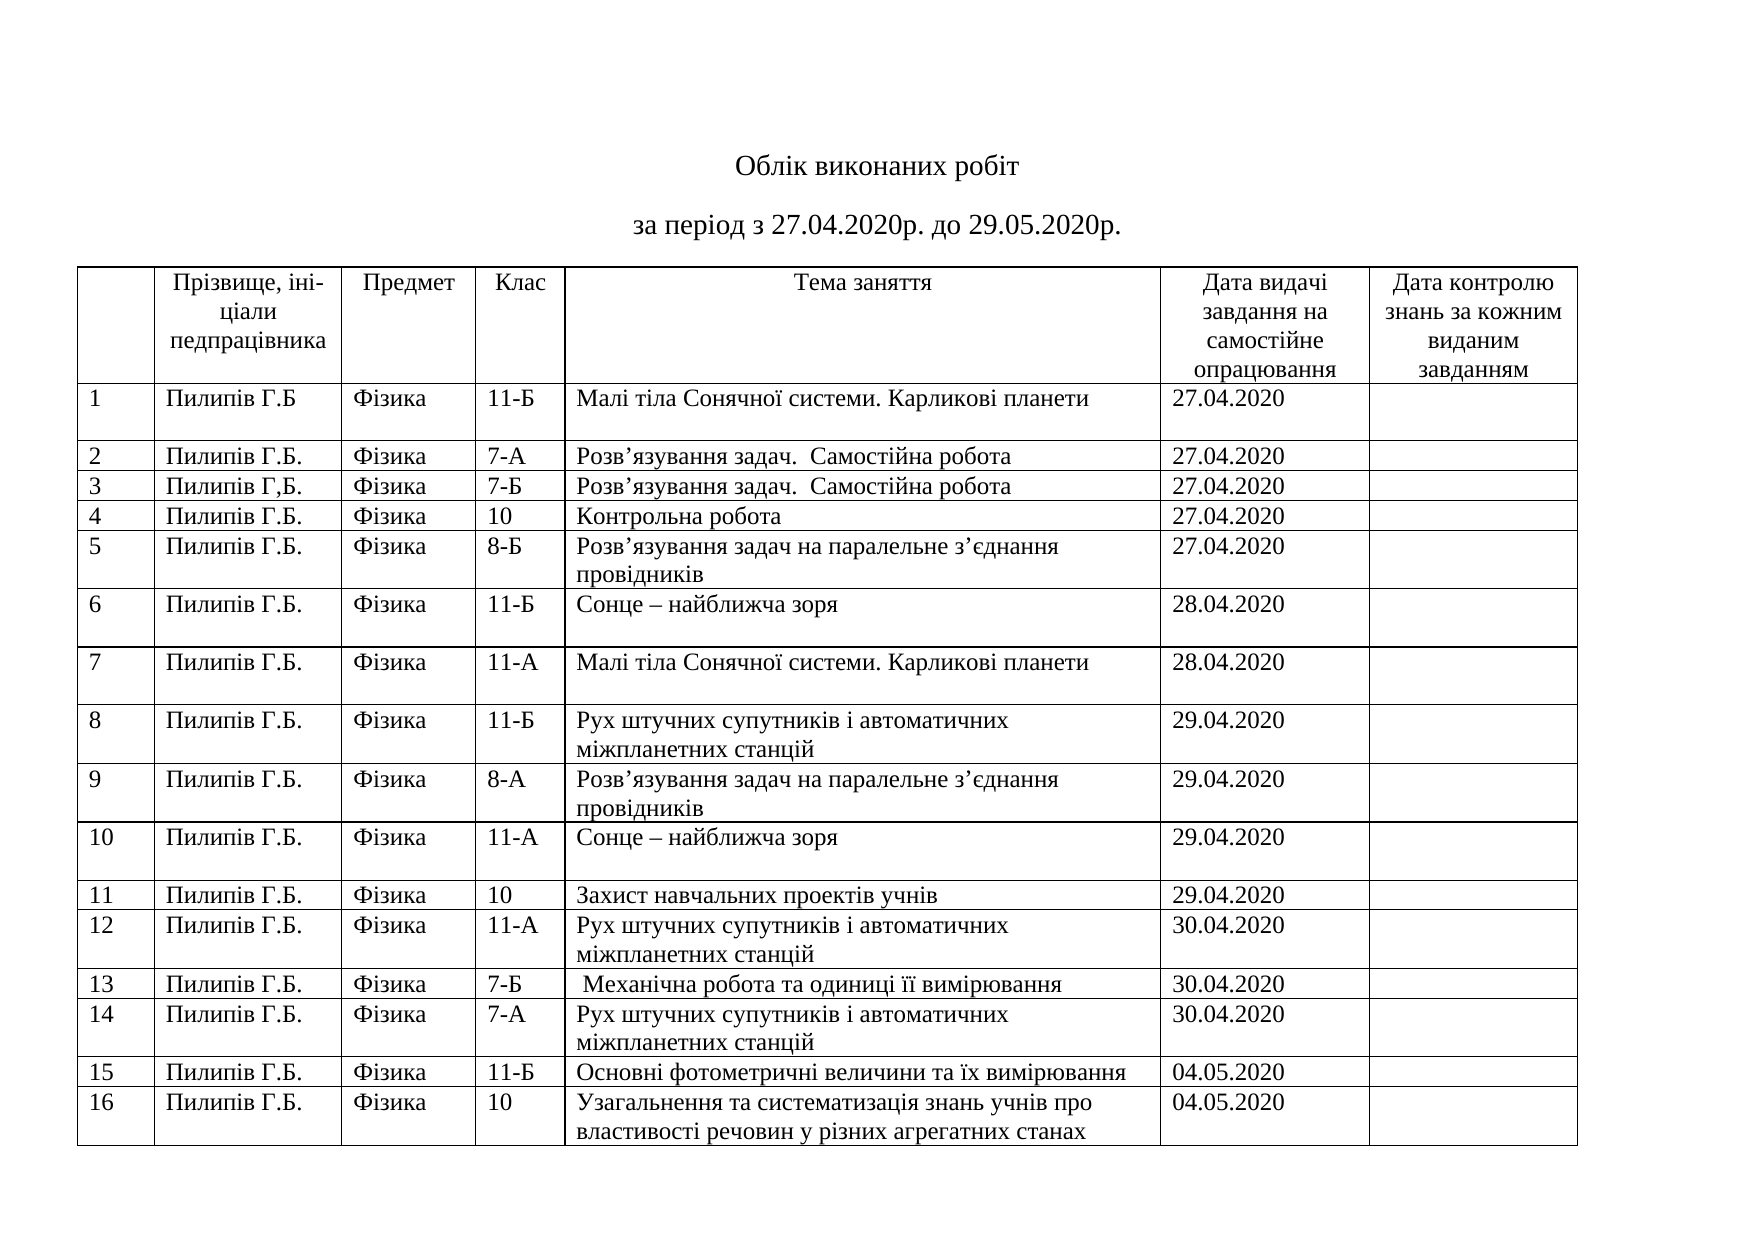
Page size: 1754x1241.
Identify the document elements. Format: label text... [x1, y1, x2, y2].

table_cell 27.04.2020 [1161, 531, 1369, 588]
table_header Предмет [342, 268, 475, 382]
table_cell Розв’язування задач. Самостійна робота [566, 441, 1160, 470]
table_cell Фізика [342, 823, 475, 879]
table_cell Рух штучних супутників і автоматичних міжпланетних станцій [566, 999, 1160, 1056]
table_cell 29.04.2020 [1161, 705, 1369, 763]
text Облік виконаних робіт [88, 148, 1665, 181]
table_cell [1370, 441, 1577, 470]
table_cell 10 [78, 823, 154, 879]
table_cell 11-Б [476, 384, 564, 440]
table_cell 30.04.2020 [1161, 969, 1369, 998]
table_cell 8-А [476, 764, 564, 821]
table_cell [1370, 764, 1577, 821]
table_cell [1370, 999, 1577, 1056]
table_cell 10 [476, 881, 564, 909]
table_cell Пилипів Г.Б. [155, 969, 341, 998]
table_cell 11-Б [476, 1057, 564, 1086]
table_cell Пилипів Г.Б. [155, 881, 341, 909]
table_cell Фізика [342, 441, 475, 470]
table_cell 7-А [476, 441, 564, 470]
table_header Дата видачі завдання на самостійне опрацювання [1161, 268, 1369, 382]
table_cell [1370, 910, 1577, 968]
table_cell 04.05.2020 [1161, 1087, 1369, 1144]
table_header Тема заняття [566, 268, 1160, 382]
table_cell 11-А [476, 910, 564, 968]
table_cell 10 [476, 501, 564, 530]
table_cell Пилипів Г.Б. [155, 999, 341, 1056]
table_cell 7-А [476, 999, 564, 1056]
table_cell 9 [78, 764, 154, 821]
table_cell 29.04.2020 [1161, 881, 1369, 909]
table_cell [1370, 705, 1577, 763]
table_cell [1370, 589, 1577, 646]
table_cell 29.04.2020 [1161, 764, 1369, 821]
table_header Дата контролю знань за кожним виданим завданням [1370, 268, 1577, 382]
table_cell Малі тіла Сонячної системи. Карликові планети [566, 648, 1160, 704]
table_cell 8-Б [476, 531, 564, 588]
table_cell 28.04.2020 [1161, 589, 1369, 646]
table_cell Фізика [342, 648, 475, 704]
table_cell Сонце – найближча зоря [566, 589, 1160, 646]
table_cell Узагальнення та систематизація знань учнів про властивості речовин у різних агрегатних станах [566, 1087, 1160, 1144]
table_cell 27.04.2020 [1161, 471, 1369, 500]
table_cell 12 [78, 910, 154, 968]
table_cell Основні фотометричні величини та їх вимірювання [566, 1057, 1160, 1086]
table_cell 6 [78, 589, 154, 646]
table_cell Розв’язування задач на паралельне з’єднання провідників [566, 764, 1160, 821]
table_cell 14 [78, 999, 154, 1056]
table_cell Розв’язування задач. Самостійна робота [566, 471, 1160, 500]
table_cell [1370, 823, 1577, 879]
table_cell Пилипів Г.Б. [155, 705, 341, 763]
table_cell [1370, 531, 1577, 588]
table_cell Фізика [342, 501, 475, 530]
table_cell Пилипів Г.Б. [155, 589, 341, 646]
table_cell [1370, 384, 1577, 440]
table_cell 16 [78, 1087, 154, 1144]
table_cell 5 [78, 531, 154, 588]
table_cell Пилипів Г.Б. [155, 501, 341, 530]
table_cell [1370, 501, 1577, 530]
table_cell [1370, 471, 1577, 500]
table_cell 29.04.2020 [1161, 823, 1369, 879]
table_cell 10 [476, 1087, 564, 1144]
table_cell 27.04.2020 [1161, 501, 1369, 530]
table_cell Пилипів Г.Б. [155, 531, 341, 588]
table_cell 28.04.2020 [1161, 648, 1369, 704]
table_cell 11 [78, 881, 154, 909]
table_cell 04.05.2020 [1161, 1057, 1369, 1086]
table_cell Пилипів Г.Б. [155, 441, 341, 470]
table_cell 27.04.2020 [1161, 384, 1369, 440]
table_cell Пилипів Г.Б. [155, 910, 341, 968]
table_cell 27.04.2020 [1161, 441, 1369, 470]
table_cell Пилипів Г.Б. [155, 648, 341, 704]
table_cell Фізика [342, 910, 475, 968]
table_cell Контрольна робота [566, 501, 1160, 530]
table_cell Захист навчальних проектів учнів [566, 881, 1160, 909]
table_cell Фізика [342, 999, 475, 1056]
table_cell Пилипів Г.Б. [155, 823, 341, 879]
table_cell [1370, 1087, 1577, 1144]
table_cell [1370, 1057, 1577, 1086]
table_cell Фізика [342, 589, 475, 646]
table_cell 7-Б [476, 471, 564, 500]
table_cell Фізика [342, 1087, 475, 1144]
table_cell Фізика [342, 531, 475, 588]
table_cell 11-Б [476, 705, 564, 763]
table_cell Фізика [342, 881, 475, 909]
table_cell 1 [78, 384, 154, 440]
table_cell 7-Б [476, 969, 564, 998]
table_cell 7 [78, 648, 154, 704]
table_cell Фізика [342, 471, 475, 500]
table_cell Пилипів Г.Б. [155, 1087, 341, 1144]
table_cell Фізика [342, 384, 475, 440]
table_cell 30.04.2020 [1161, 999, 1369, 1056]
table_cell Пилипів Г.Б. [155, 764, 341, 821]
table_cell Рух штучних супутників і автоматичних міжпланетних станцій [566, 705, 1160, 763]
text за період з 27.04.2020р. до 29.05.2020р. [88, 207, 1665, 241]
table_cell 11-А [476, 648, 564, 704]
table_header [78, 268, 154, 382]
table_cell 11-Б [476, 589, 564, 646]
table_cell Сонце – найближча зоря [566, 823, 1160, 879]
table_cell [1370, 881, 1577, 909]
table_cell 13 [78, 969, 154, 998]
table_cell Механічна робота та одиниці її вимірювання [566, 969, 1160, 998]
table_cell Фізика [342, 1057, 475, 1086]
table_cell Пилипів Г.Б [155, 384, 341, 440]
table_cell 15 [78, 1057, 154, 1086]
table_cell Фізика [342, 969, 475, 998]
table_header Клас [476, 268, 564, 382]
table_cell 4 [78, 501, 154, 530]
table_cell 11-А [476, 823, 564, 879]
table_cell 3 [78, 471, 154, 500]
table_cell Рух штучних супутників і автоматичних міжпланетних станцій [566, 910, 1160, 968]
table_cell Пилипів Г.Б. [155, 1057, 341, 1086]
table_cell 30.04.2020 [1161, 910, 1369, 968]
table_cell 2 [78, 441, 154, 470]
table_cell Фізика [342, 705, 475, 763]
table_cell Фізика [342, 764, 475, 821]
table_header Прізвище, іні-ціали педпрацівника [155, 268, 341, 382]
table_cell [1370, 648, 1577, 704]
table_cell [1370, 969, 1577, 998]
table_cell Пилипів Г,Б. [155, 471, 341, 500]
table_cell Малі тіла Сонячної системи. Карликові планети [566, 384, 1160, 440]
table_cell 8 [78, 705, 154, 763]
table_cell Розв’язування задач на паралельне з’єднання провідників [566, 531, 1160, 588]
